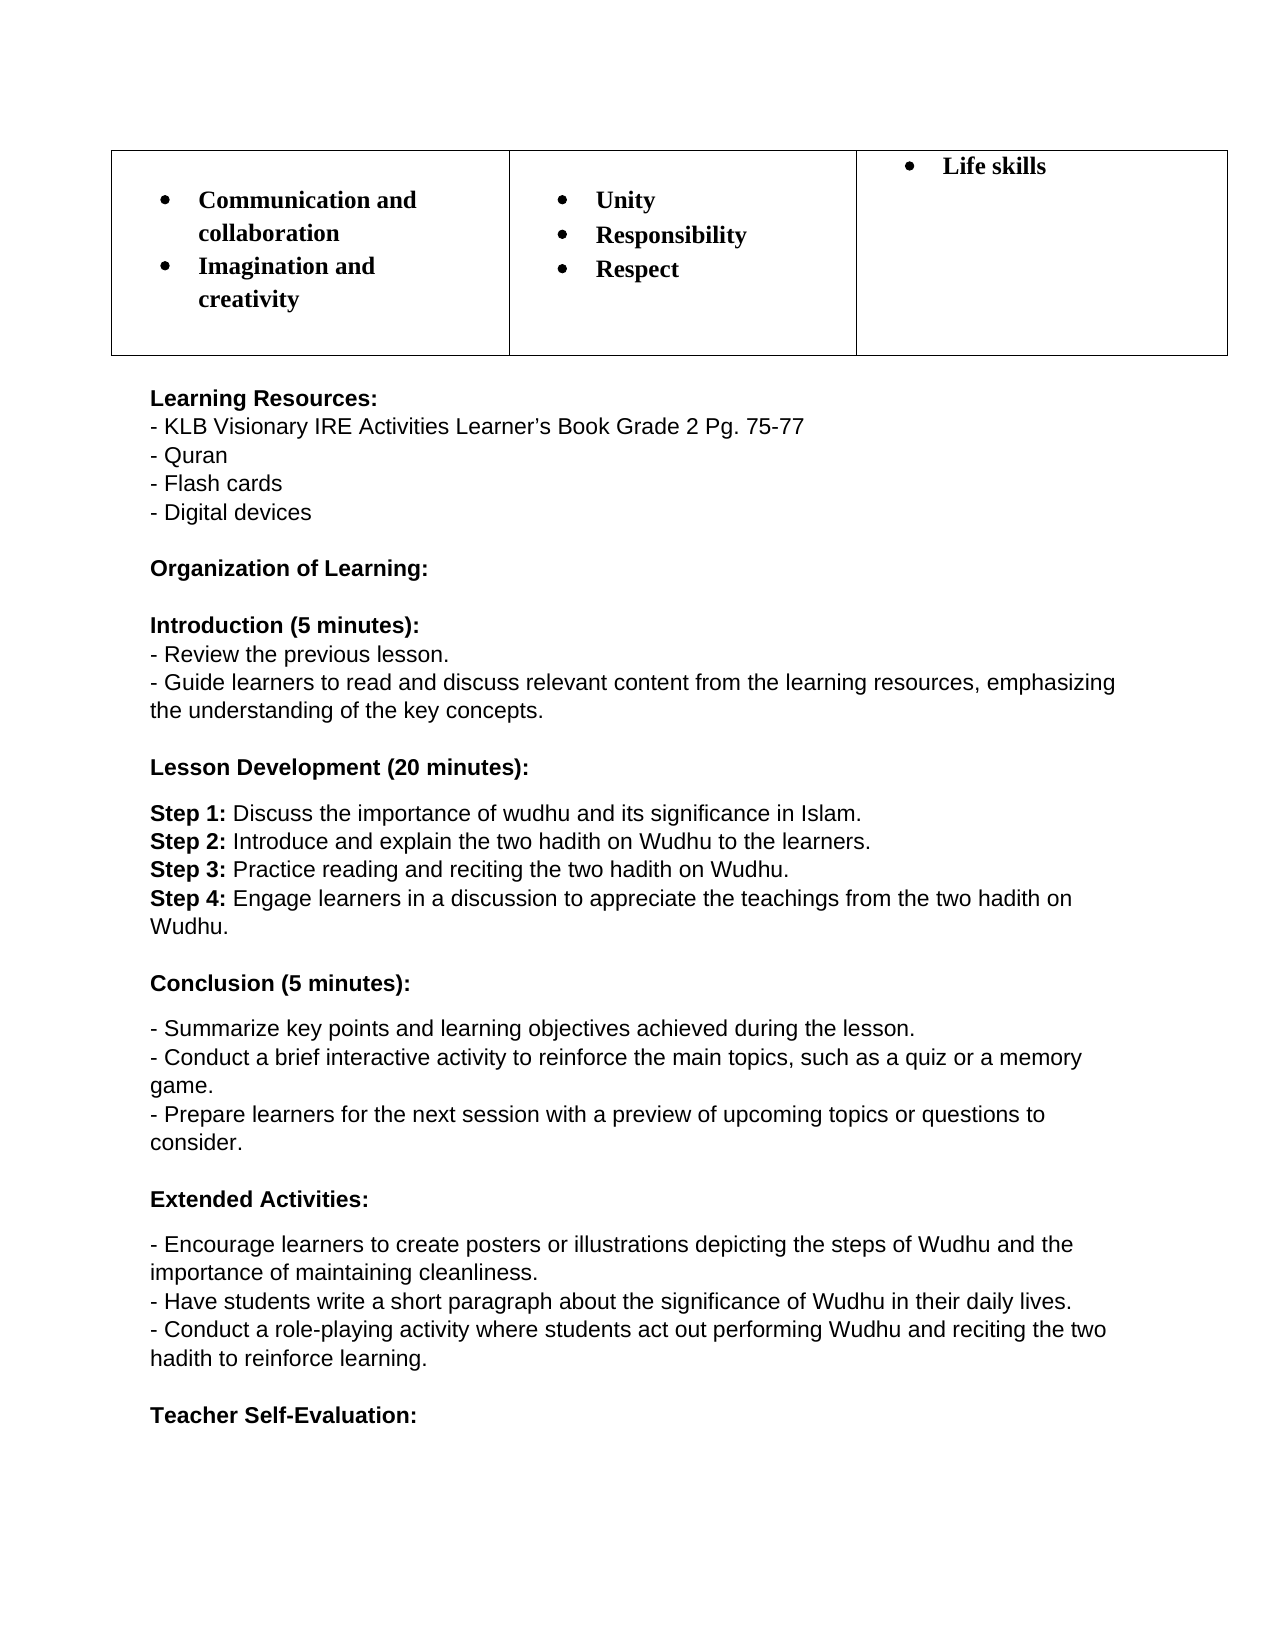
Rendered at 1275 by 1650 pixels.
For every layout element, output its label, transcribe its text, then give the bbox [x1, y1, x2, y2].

text - Encourage learners to create posters or illustrations depicting the steps of Wudhu and the importance of maintaining cleanliness. - Have students write a short paragraph about the significance of Wudhu in their daily lives. - Conduct a role-playing activity where students act out performing Wudhu and reciting the two hadith to reinforce learning. Teacher Self-Evaluation: [150, 1231, 1125, 1428]
table_cell Communication and collaboration Imagination and creativity [112, 151, 509, 355]
table_cell Life skills [857, 151, 1227, 355]
table_cell Unity Responsibility Respect [510, 151, 856, 355]
text - Summarize key points and learning objectives achieved during the lesson. - Conduct a brief interactive activity to reinforce the main topics, such as a quiz or a memory game. - Prepare learners for the next session with a preview of upcoming topics or questions to consider. Extended Activities: [150, 1015, 1125, 1212]
text Learning Resources: - KLB Visionary IRE Activities Learner’s Book Grade 2 Pg. 75-77 - Quran - Flash cards - Digital devices Organization of Learning: Introduction (5 minutes): - Review the previous lesson. - Guide learners to read and discuss relevant content from the learning resources, emphasizing the understanding of the key concepts. Lesson Development (20 minutes): [150, 356, 1125, 781]
text Step 1: Discuss the importance of wudhu and its significance in Islam. Step 2: Introduce and explain the two hadith on Wudhu to the learners. Step 3: Practice reading and reciting the two hadith on Wudhu. Step 4: Engage learners in a discussion to appreciate the teachings from the two hadith on Wudhu. Conclusion (5 minutes): [150, 799, 1125, 996]
